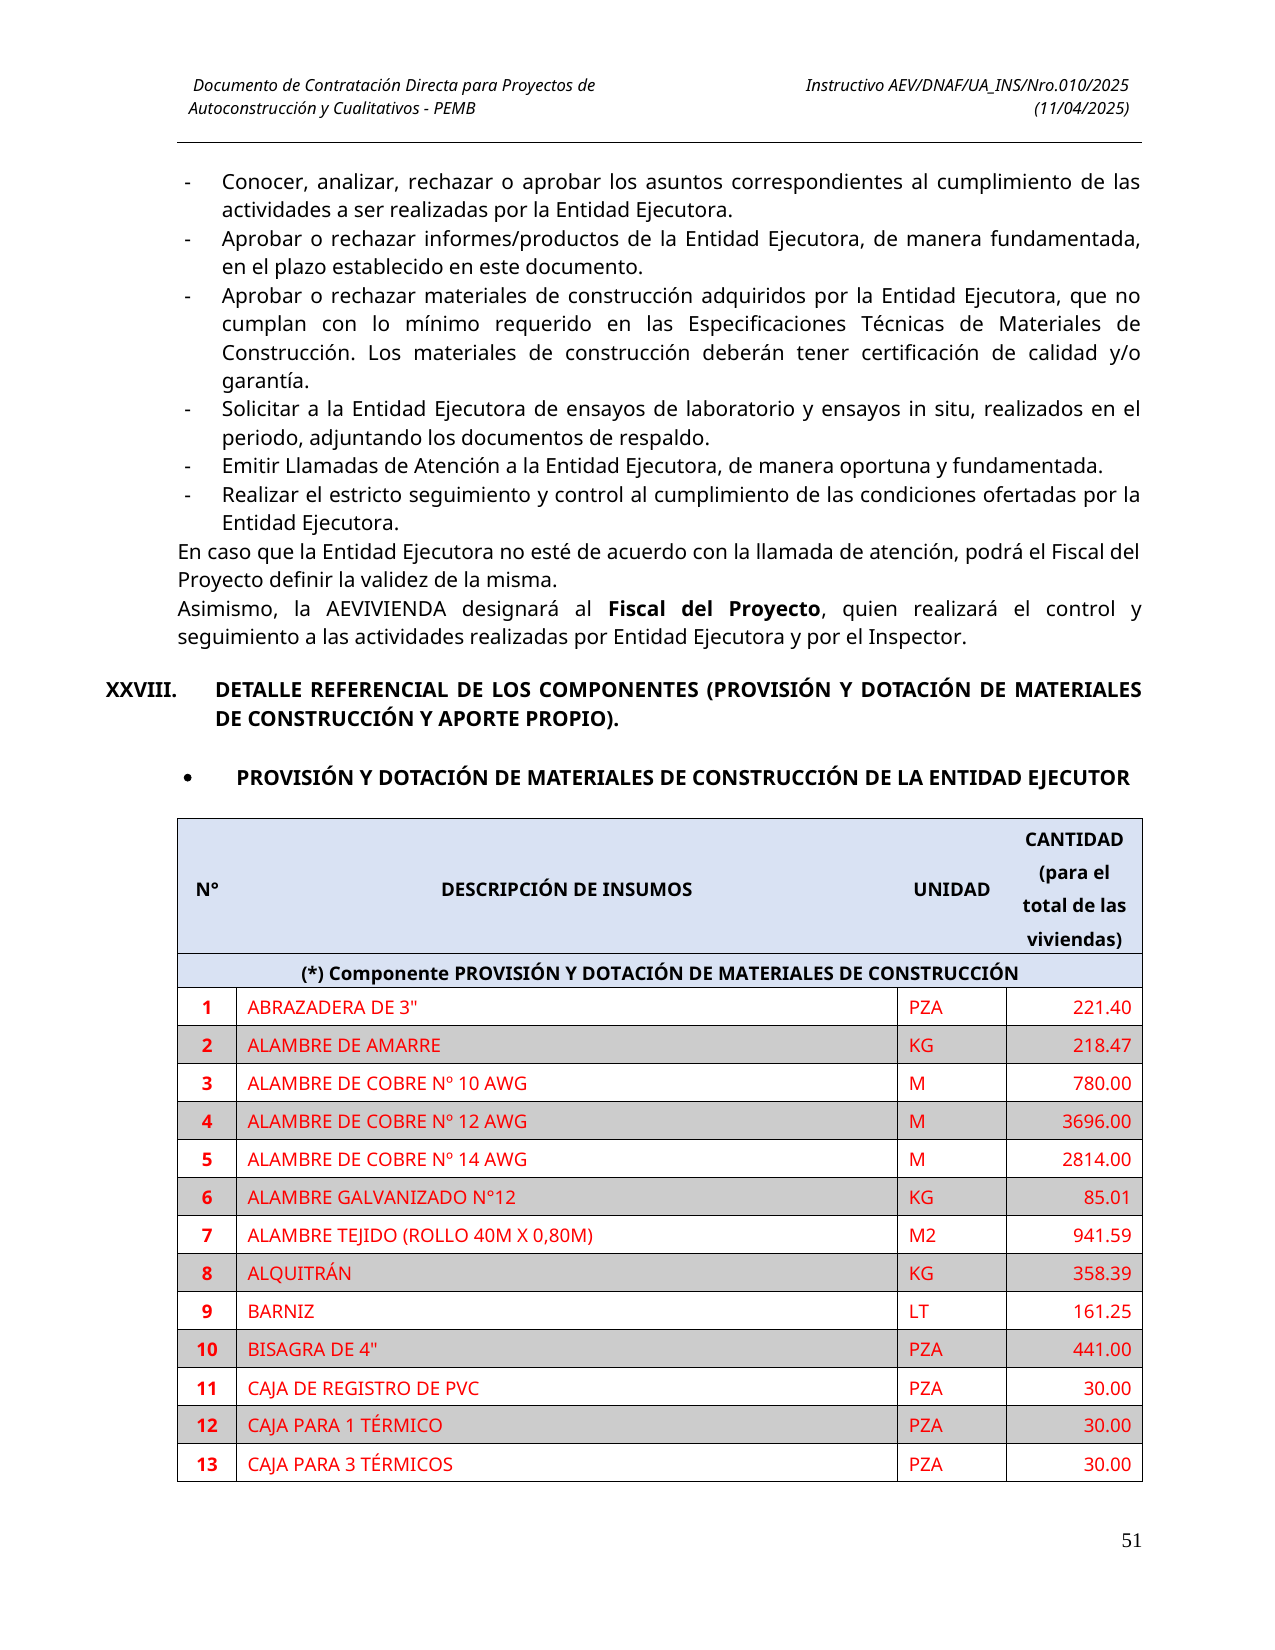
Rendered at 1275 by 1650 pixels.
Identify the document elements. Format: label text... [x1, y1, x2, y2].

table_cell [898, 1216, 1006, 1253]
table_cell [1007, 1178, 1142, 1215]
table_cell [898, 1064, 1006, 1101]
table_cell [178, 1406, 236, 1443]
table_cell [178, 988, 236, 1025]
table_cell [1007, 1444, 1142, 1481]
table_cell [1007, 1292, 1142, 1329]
list Aprobar o rechazar materiales de construcción adquiridos por la Entidad Ejecutora, que no cumplan con lo mínimo requerido en las Especificaciones Técnicas de Materiales de Construcción. Los materiales de construcción deberán tener certificación de calidad y/o garantía. [184, 281, 1142, 394]
list Aprobar o rechazar informes/productos de la Entidad Ejecutora, de manera fundamentada, en el plazo establecido en este documento. [184, 224, 1142, 281]
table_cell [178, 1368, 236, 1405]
text Asimismo, la AEVIVIENDA designará al Fiscal del Proyecto, quien realizará el control y seguimiento a las actividades realizadas por Entidad Ejecutora y por el Inspector. [177, 594, 1142, 651]
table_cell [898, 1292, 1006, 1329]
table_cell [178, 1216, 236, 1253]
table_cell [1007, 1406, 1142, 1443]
list Solicitar a la Entidad Ejecutora de ensayos de laboratorio y ensayos in situ, realizados en el periodo, adjuntando los documentos de respaldo. [184, 394, 1142, 451]
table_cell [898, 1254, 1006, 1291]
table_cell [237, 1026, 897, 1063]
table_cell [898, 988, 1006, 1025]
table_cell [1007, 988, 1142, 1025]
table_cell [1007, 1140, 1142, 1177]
list Emitir Llamadas de Atención a la Entidad Ejecutora, de manera oportuna y fundamentada. [184, 451, 1142, 480]
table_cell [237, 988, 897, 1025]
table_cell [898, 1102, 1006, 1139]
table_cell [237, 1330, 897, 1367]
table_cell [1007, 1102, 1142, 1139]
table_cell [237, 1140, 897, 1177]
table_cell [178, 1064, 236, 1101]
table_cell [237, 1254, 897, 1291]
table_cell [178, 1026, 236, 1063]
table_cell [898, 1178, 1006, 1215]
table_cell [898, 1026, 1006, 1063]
list Realizar el estricto seguimiento y control al cumplimiento de las condiciones ofertadas por la Entidad Ejecutora. [184, 480, 1142, 537]
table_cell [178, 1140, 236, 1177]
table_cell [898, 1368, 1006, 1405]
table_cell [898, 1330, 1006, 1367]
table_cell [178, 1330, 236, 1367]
list PROVISIÓN Y DOTACIÓN DE MATERIALES DE CONSTRUCCIÓN DE LA ENTIDAD EJECUTOR [184, 763, 1142, 791]
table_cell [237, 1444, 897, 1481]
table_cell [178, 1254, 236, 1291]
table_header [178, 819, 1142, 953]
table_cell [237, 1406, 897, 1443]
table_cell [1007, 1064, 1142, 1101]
text En caso que la Entidad Ejecutora no esté de acuerdo con la llamada de atención, podrá el Fiscal del Proyecto definir la validez de la misma. [177, 537, 1142, 594]
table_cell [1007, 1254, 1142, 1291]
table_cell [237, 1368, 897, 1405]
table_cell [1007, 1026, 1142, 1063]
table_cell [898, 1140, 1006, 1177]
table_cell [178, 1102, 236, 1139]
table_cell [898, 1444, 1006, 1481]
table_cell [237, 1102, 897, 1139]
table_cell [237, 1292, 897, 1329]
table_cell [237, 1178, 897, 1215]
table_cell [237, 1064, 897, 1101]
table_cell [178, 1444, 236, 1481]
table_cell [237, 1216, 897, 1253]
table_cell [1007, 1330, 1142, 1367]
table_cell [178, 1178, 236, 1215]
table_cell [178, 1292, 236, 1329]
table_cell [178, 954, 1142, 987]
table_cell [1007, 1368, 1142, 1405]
list Conocer, analizar, rechazar o aprobar los asuntos correspondientes al cumplimiento de las actividades a ser realizadas por la Entidad Ejecutora. [184, 167, 1142, 224]
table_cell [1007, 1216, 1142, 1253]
list DETALLE REFERENCIAL DE LOS COMPONENTES (PROVISIÓN Y DOTACIÓN DE MATERIALES DE CONSTRUCCIÓN Y APORTE PROPIO). [177, 676, 1142, 732]
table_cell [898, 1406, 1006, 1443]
